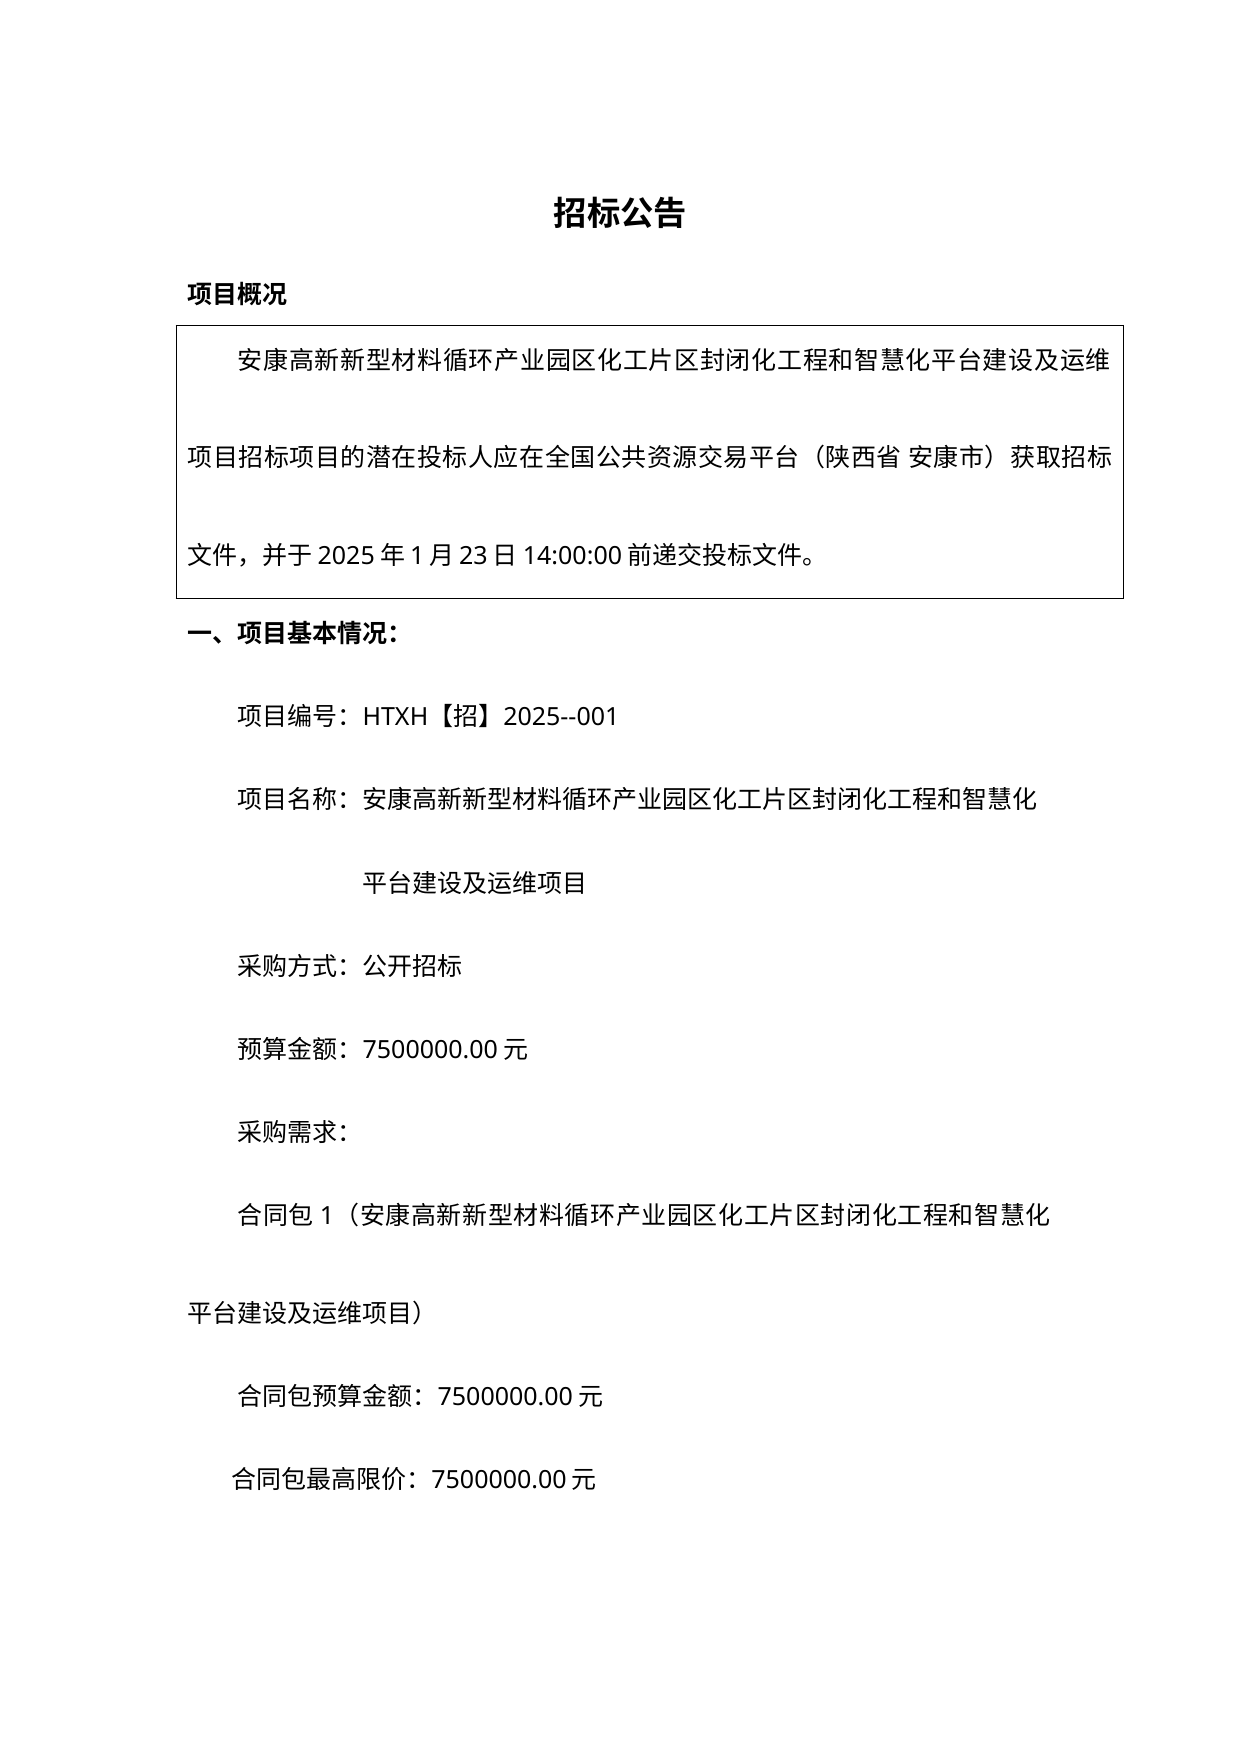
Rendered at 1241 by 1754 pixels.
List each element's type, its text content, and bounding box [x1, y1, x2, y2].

text 项目编号：HTXH【招】2025--001 [187, 682, 1053, 747]
text 采购方式：公开招标 [187, 932, 1053, 997]
text 平台建设及运维项目 [362, 849, 1053, 914]
text 招标公告 [187, 178, 1053, 243]
table_header 安康高新新型材料循环产业园区化工片区封闭化工程和智慧化平台建设及运维项目招标项目的潜在投标人应在全国公共资源交易平台（陕西省 安康市）获取招标文件，并于2025年1月23日14:00:00前递交投标文件。 [177, 326, 1123, 598]
text 预算金额：7500000.00元 [187, 1015, 1053, 1080]
text 一、项目基本情况： [187, 599, 1053, 664]
text 采购需求： [187, 1098, 1053, 1163]
text 合同包预算金额：7500000.00元 [187, 1362, 1053, 1427]
text 项目名称：安康高新新型材料循环产业园区化工片区封闭化工程和智慧化 [237, 766, 1053, 831]
text 合同包最高限价：7500000.00元 [187, 1445, 1053, 1510]
text 项目概况 [187, 260, 1053, 325]
text 合同包1（安康高新新型材料循环产业园区化工片区封闭化工程和智慧化平台建设及运维项目） [187, 1181, 1053, 1344]
